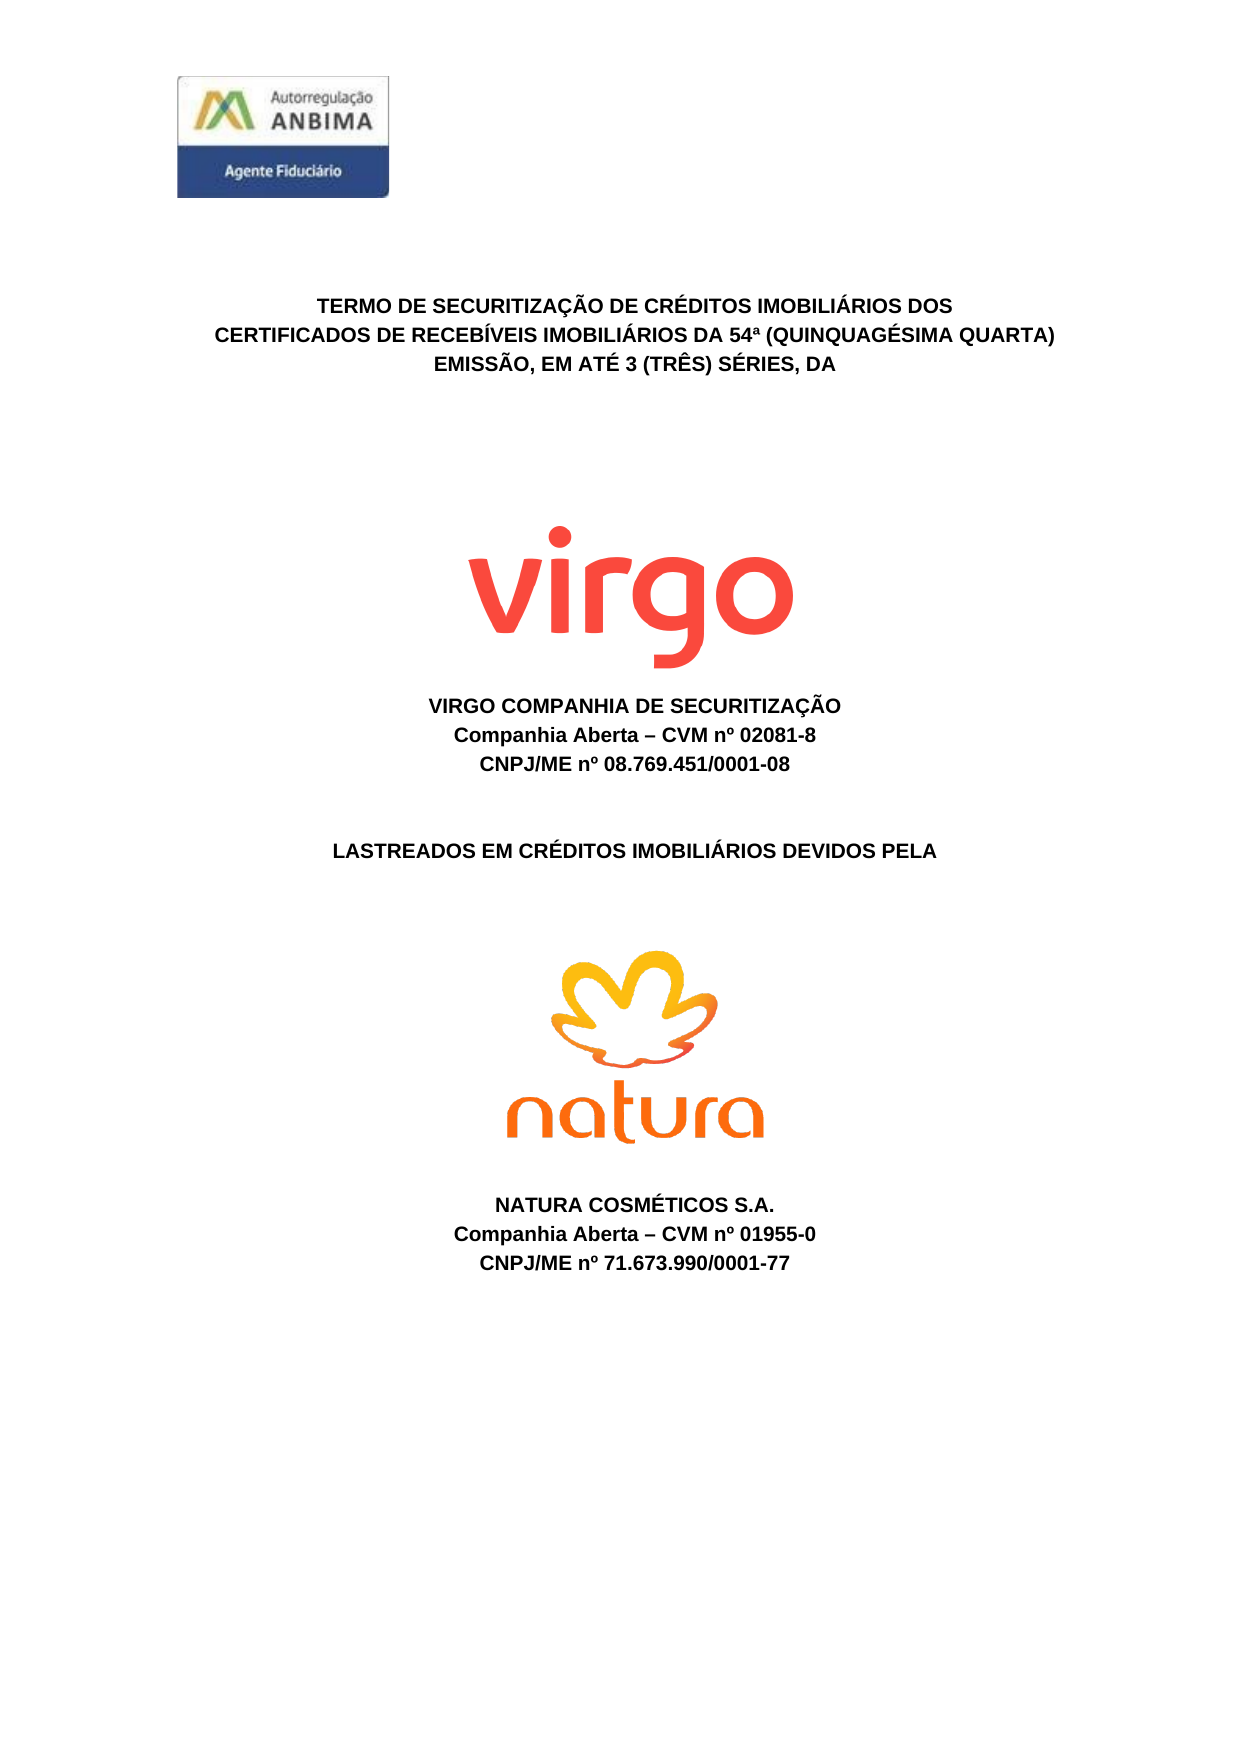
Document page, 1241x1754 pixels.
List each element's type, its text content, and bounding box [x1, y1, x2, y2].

picture [388, 926, 882, 1173]
picture [177, 76, 390, 198]
subtitle VIRGO COMPANHIA DE SECURITIZAÇÃO Companhia Aberta – CVM nº 02081-8 CNPJ/ME nº 08.769.451/0001-08 [177, 694, 1092, 776]
subtitle LASTREADOS EM CRÉDITOS IMOBILIÁRIOS DEVIDOS PELA [177, 839, 1092, 863]
picture [468, 526, 802, 674]
text NATURA COSMÉTICOS S.A. Companhia Aberta – CVM nº 01955-0 CNPJ/ME nº 71.673.990/0001-77 [177, 1192, 1092, 1309]
subtitle TERMO DE SECURITIZAÇÃO DE CRÉDITOS IMOBILIÁRIOS DOS CERTIFICADOS DE RECEBÍVEIS IMOBILIÁRIOS DA 54ª (QUINQUAGÉSIMA QUARTA) EMISSÃO, EM ATÉ 3 (TRÊS) SÉRIES, DA [177, 294, 1092, 376]
